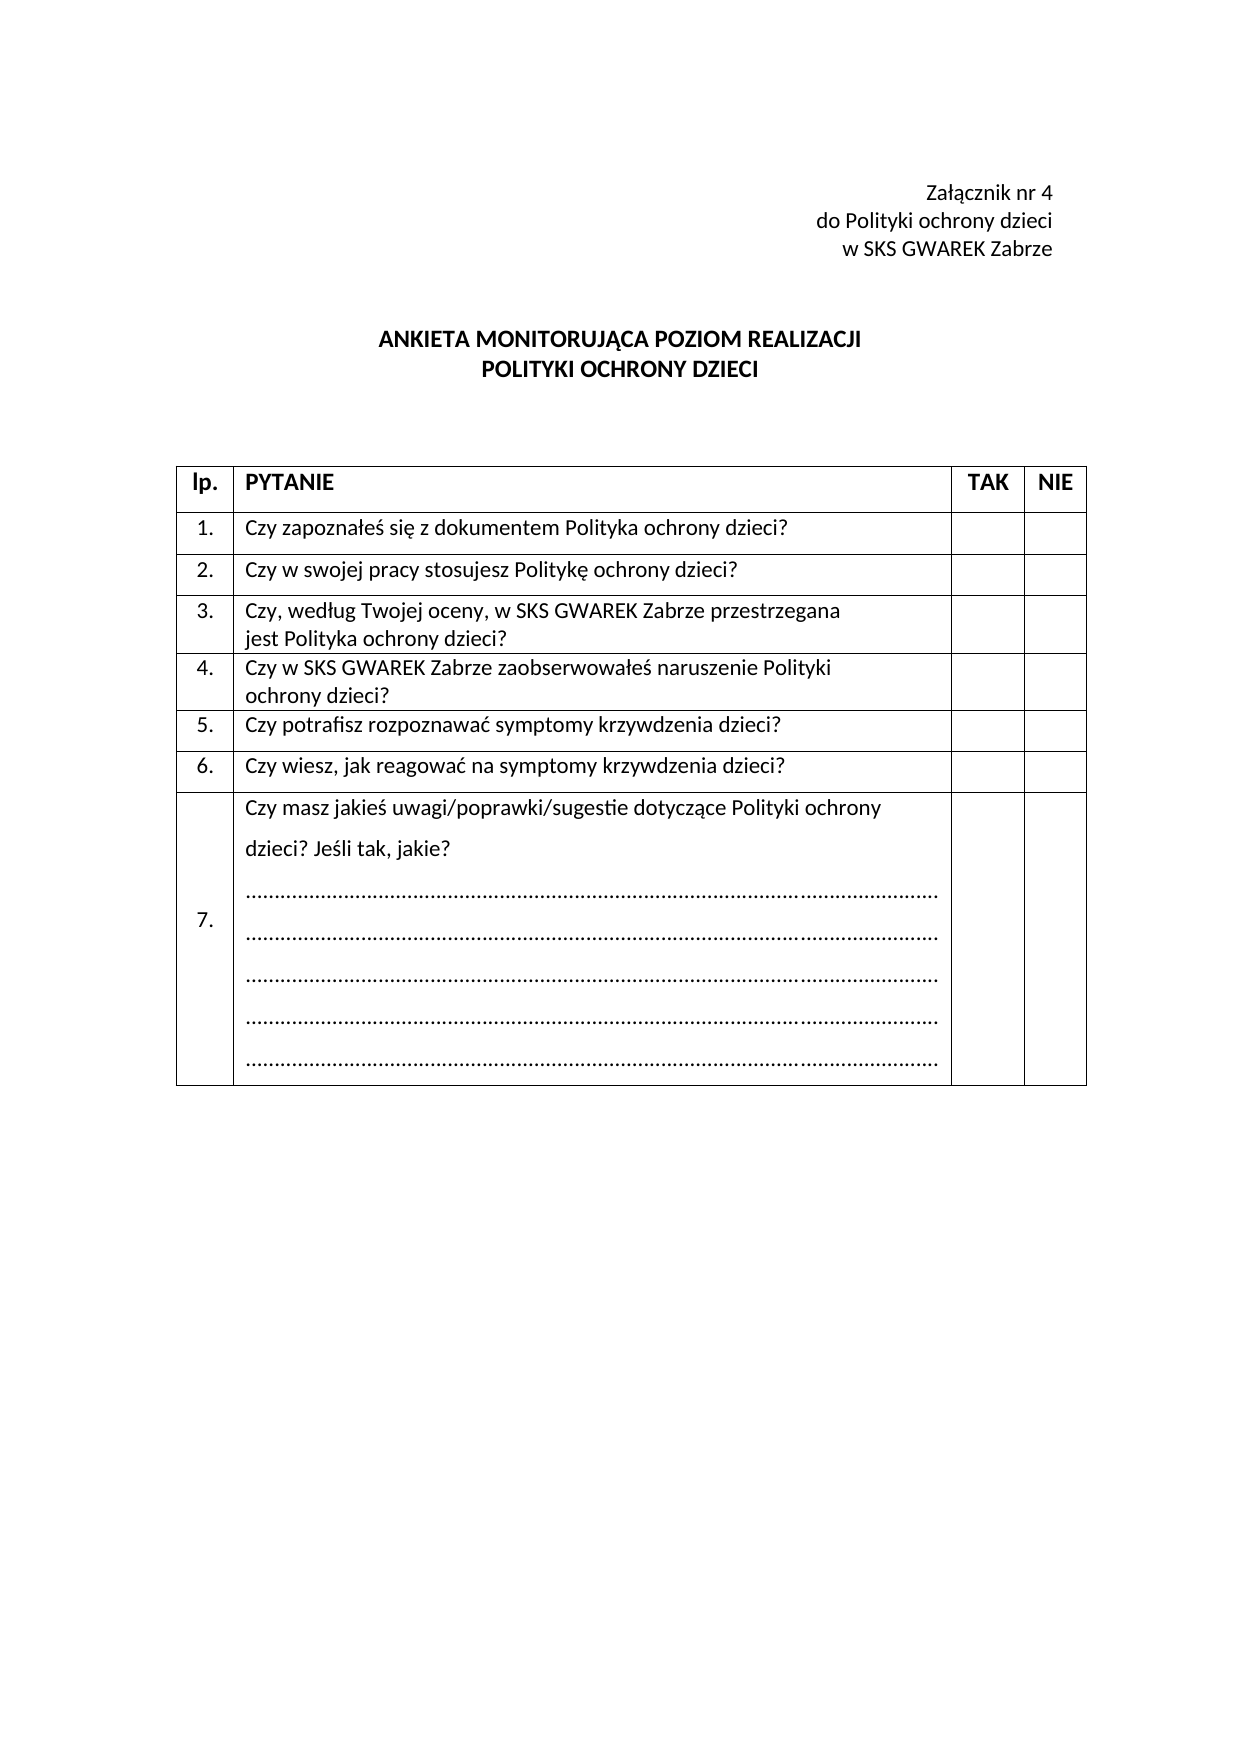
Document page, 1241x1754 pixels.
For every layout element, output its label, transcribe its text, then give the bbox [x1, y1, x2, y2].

table_cell [1025, 513, 1086, 554]
table_cell [1025, 596, 1086, 652]
table_cell 2. [177, 555, 233, 595]
table_cell Czy wiesz, jak reagować na symptomy krzywdzenia dzieci? [234, 752, 951, 792]
table_header TAK [952, 467, 1024, 512]
table_cell [952, 654, 1024, 709]
table_cell [952, 596, 1024, 652]
table_header PYTANIE [234, 467, 951, 512]
table_cell Czy zapoznałeś się z dokumentem Polityka ochrony dzieci? [234, 513, 951, 554]
table_cell [1025, 711, 1086, 751]
table_cell [952, 793, 1024, 1084]
table_header lp. [177, 467, 233, 512]
table_cell Czy masz jakieś uwagi/poprawki/sugestie dotyczące Polityki ochrony dzieci? Jeśli tak, jakie? ........................................................................................................................ ........................................................................................................................ ........................................................................................................................ ........................................................................................................................ ........................................................................................................................ [234, 793, 951, 1084]
table_cell [1025, 555, 1086, 595]
table_cell Czy w swojej pracy stosujesz Politykę ochrony dzieci? [234, 555, 951, 595]
text do Polityki ochrony dzieci [187, 206, 1053, 234]
table_cell 6. [177, 752, 233, 792]
table_cell [1025, 654, 1086, 709]
text w SKS GWAREK Zabrze [187, 234, 1053, 262]
text ANKIETA MONITORUJĄCA POZIOM REALIZACJI POLITYKI OCHRONY DZIECI [187, 262, 1053, 440]
table_cell 5. [177, 711, 233, 751]
text Załącznik nr 4 [187, 150, 1053, 206]
table_cell 4. [177, 654, 233, 709]
table_cell 7. [177, 793, 233, 1084]
table_cell Czy, według Twojej oceny, w SKS GWAREK Zabrze przestrzegana jest Polityka ochrony dzieci? [234, 596, 951, 652]
table_cell [1025, 752, 1086, 792]
table_cell 1. [177, 513, 233, 554]
table_cell [952, 711, 1024, 751]
table_cell [952, 752, 1024, 792]
table_cell 3. [177, 596, 233, 652]
table_cell [952, 555, 1024, 595]
table_cell [952, 513, 1024, 554]
table_cell [1025, 793, 1086, 1084]
table_cell Czy w SKS GWAREK Zabrze zaobserwowałeś naruszenie Polityki ochrony dzieci? [234, 654, 951, 709]
table_cell Czy potrafisz rozpoznawać symptomy krzywdzenia dzieci? [234, 711, 951, 751]
table_header NIE [1025, 467, 1086, 512]
